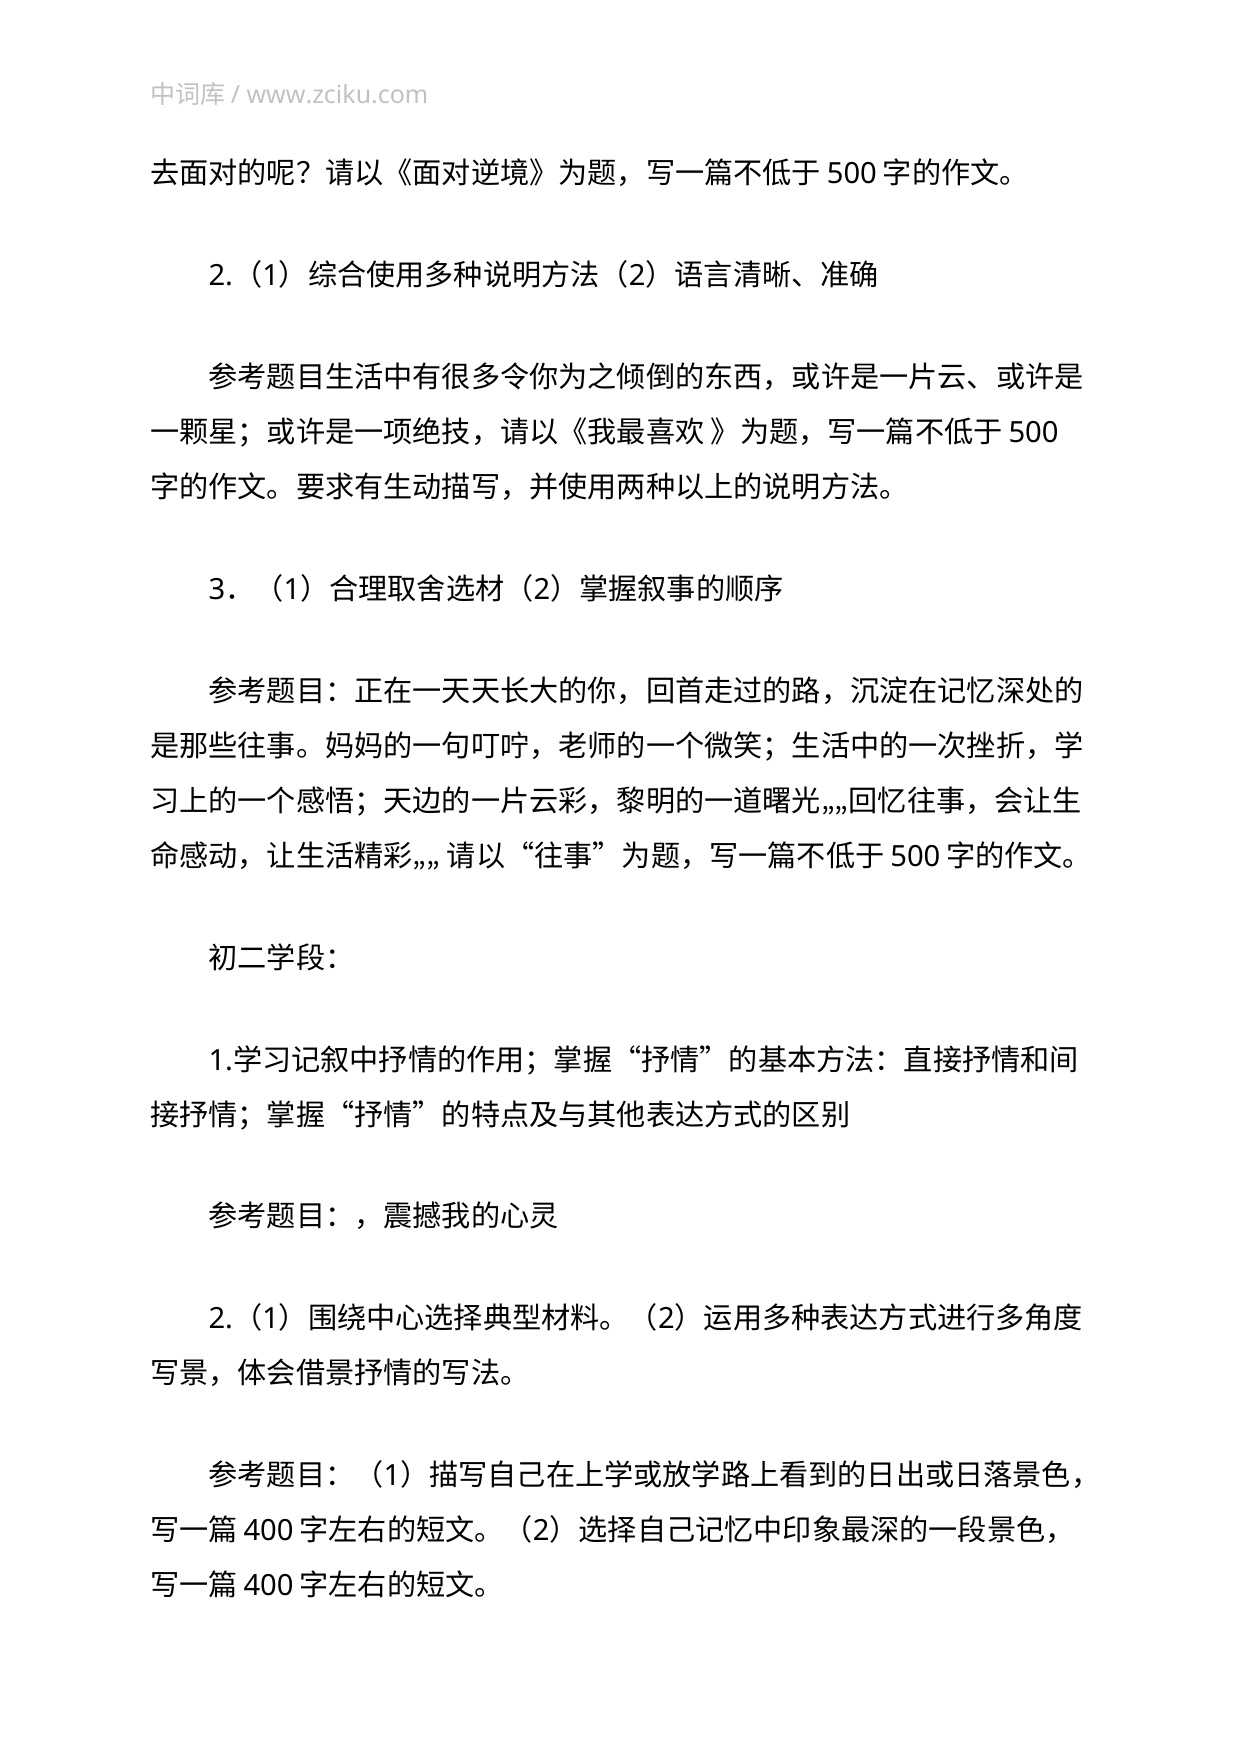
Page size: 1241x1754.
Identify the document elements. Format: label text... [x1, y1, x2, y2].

text 参考题目：，震撼我的心灵 [150, 1193, 1090, 1235]
text 1.学习记叙中抒情的作用；掌握“抒情”的基本方法：直接抒情和间接抒情；掌握“抒情”的特点及与其他表达方式的区别 [150, 1036, 1090, 1133]
text 参考题目：（1）描写自己在上学或放学路上看到的日出或日落景色，写一篇400字左右的短文。（2）选择自己记忆中印象最深的一段景色，写一篇400字左右的短文。 [150, 1451, 1090, 1604]
text 参考题目：正在一天天长大的你，回首走过的路，沉淀在记忆深处的是那些往事。妈妈的一句叮咛，老师的一个微笑；生活中的一次挫折，学习上的一个感悟；天边的一片云彩，黎明的一道曙光„„回忆往事，会让生命感动，让生活精彩„„ 请以“往事”为题，写一篇不低于500字的作文。 [150, 668, 1090, 875]
text 参考题目生活中有很多令你为之倾倒的东西，或许是一片云、或许是一颗星；或许是一项绝技，请以《我最喜欢 》为题，写一篇不低于500字的作文。要求有生动描写，并使用两种以上的说明方法。 [150, 354, 1090, 506]
text 2.（1）综合使用多种说明方法（2）语言清晰、准确 [150, 252, 1090, 294]
text 初二学段： [150, 934, 1090, 977]
text 3．（1）合理取舍选材（2）掌握叙事的顺序 [150, 566, 1090, 608]
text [150, 150, 1090, 192]
text 2.（1）围绕中心选择典型材料。（2）运用多种表达方式进行多角度写景，体会借景抒情的写法。 [150, 1294, 1090, 1392]
